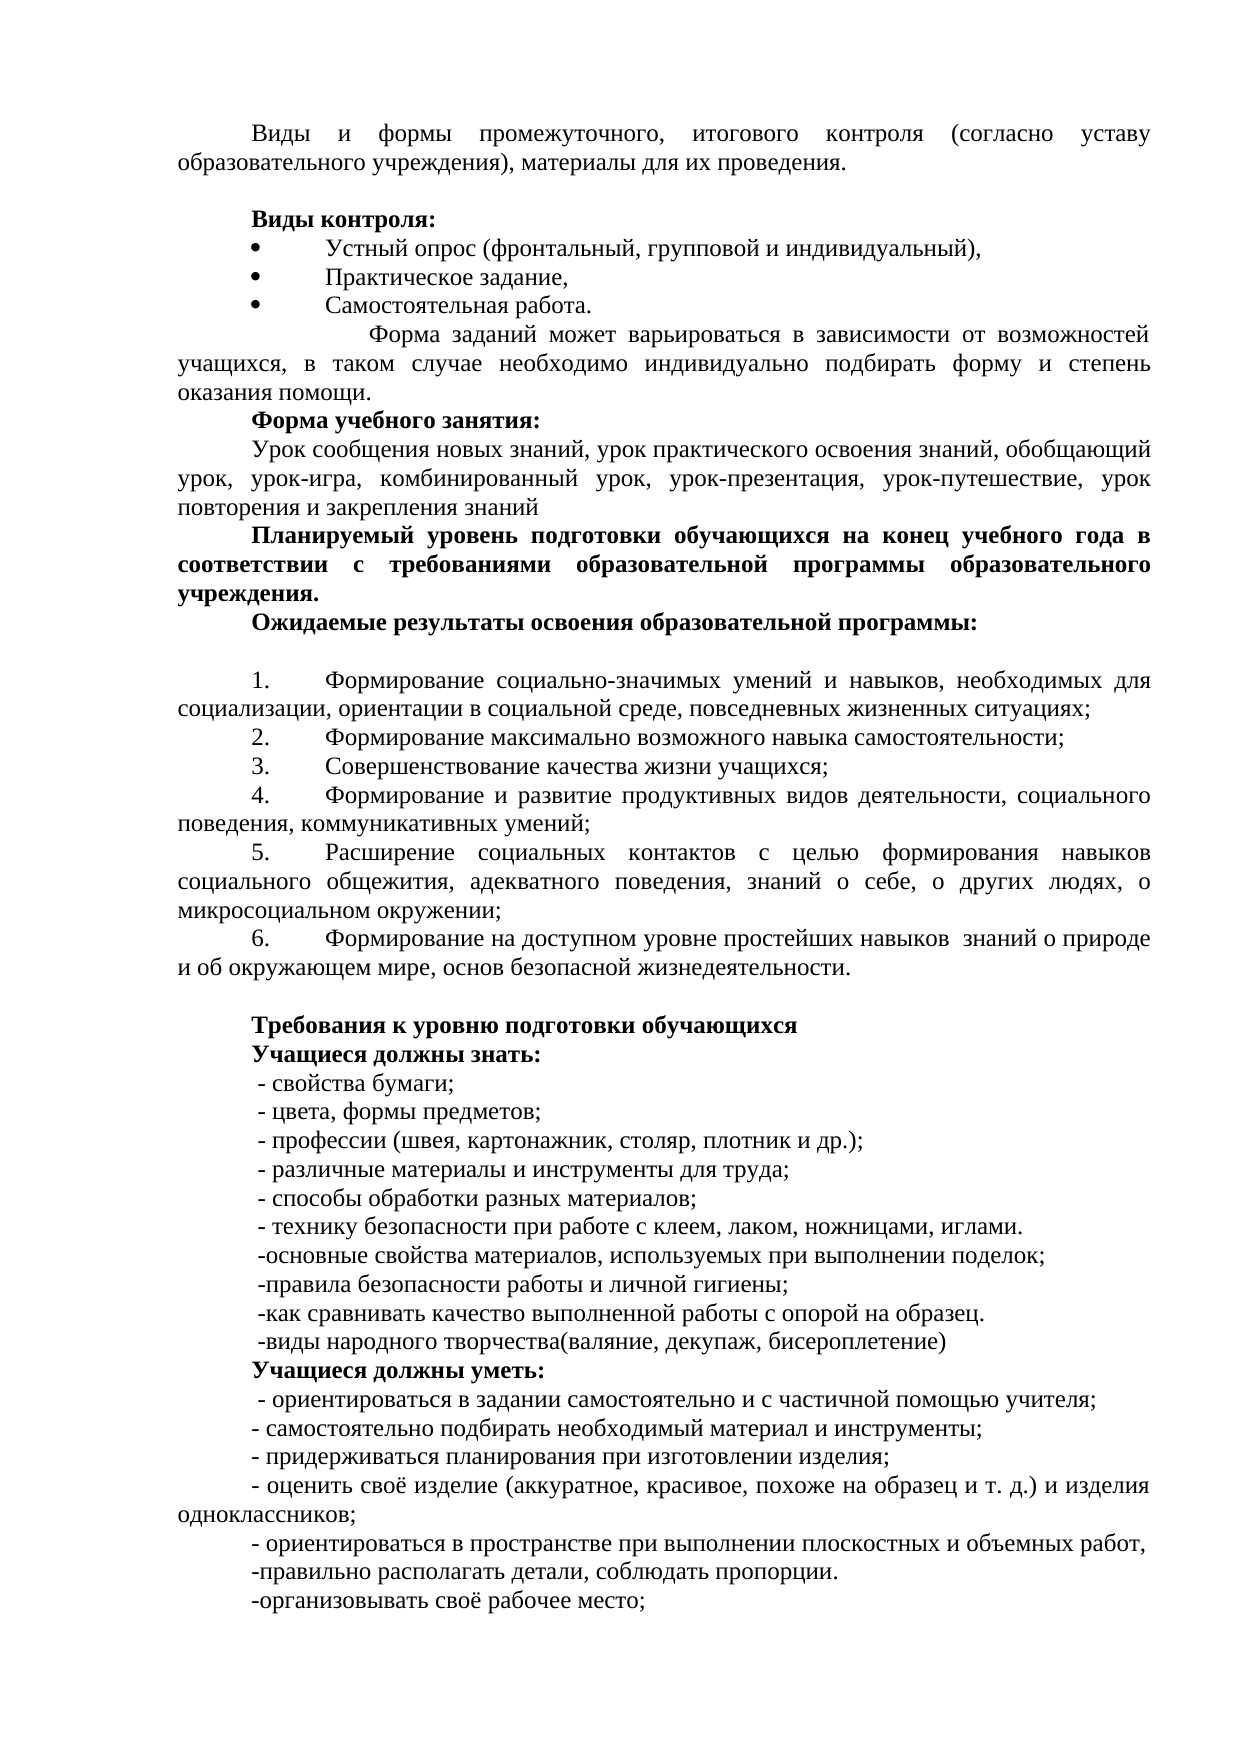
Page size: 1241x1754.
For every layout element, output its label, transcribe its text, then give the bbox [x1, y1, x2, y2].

text Виды и формы промежуточного, итогового контроля (согласно уставу образовательного учреждения), материалы для их проведения. [177, 118, 1152, 176]
text -виды народного творчества(валяние, декупаж, бисероплетение) [177, 1326, 1152, 1355]
text - цвета, формы предметов; [177, 1096, 1152, 1125]
text - различные материалы и инструменты для труда; [177, 1154, 1152, 1183]
text - профессии (швея, картонажник, столяр, плотник и др.); [177, 1125, 1152, 1154]
list Формирование социально-значимых умений и навыков, необходимых для социализации, ориентации в социальной среде, повседневных жизненных ситуациях; [177, 665, 1152, 722]
list Формирование и развитие продуктивных видов деятельности, социального поведения, коммуникативных умений; [177, 780, 1152, 837]
list Устный опрос (фронтальный, групповой и индивидуальный), [177, 233, 1152, 262]
text - свойства бумаги; [177, 1068, 1152, 1096]
text -правила безопасности работы и личной гигиены; [177, 1269, 1152, 1298]
list Расширение социальных контактов с целью формирования навыков социального общежития, адекватного поведения, знаний о себе, о других людях, о микросоциальном окружении; [177, 837, 1152, 923]
text - придерживаться планирования при изготовлении изделия; [177, 1441, 1152, 1470]
text -как сравнивать качество выполненной работы с опорой на образец. [177, 1298, 1152, 1326]
text Форма заданий может варьироваться в зависимости от возможностей учащихся, в таком случае необходимо индивидуально подбирать форму и степень оказания помощи. [177, 319, 1152, 406]
text - ориентироваться в пространстве при выполнении плоскостных и объемных работ, [177, 1528, 1152, 1556]
text -правильно располагать детали, соблюдать пропорции. [177, 1556, 1152, 1585]
text Учащиеся должны знать: [177, 1039, 1152, 1068]
list Совершенствование качества жизни учащихся; [177, 751, 1152, 780]
text Требования к уровню подготовки обучающихся [177, 1010, 1152, 1039]
text Планируемый уровень подготовки обучающихся на конец учебного года в соответствии с требованиями образовательной программы образовательного учреждения. [177, 521, 1152, 607]
text - способы обработки разных материалов; [177, 1183, 1152, 1211]
text -основные свойства материалов, используемых при выполнении поделок; [177, 1240, 1152, 1269]
list Формирование на доступном уровне простейших навыков знаний о природе и об окружающем мире, основ безопасной жизнедеятельности. [177, 923, 1152, 981]
text - технику безопасности при работе с клеем, лаком, ножницами, иглами. [177, 1211, 1152, 1240]
text Форма учебного занятия: [177, 406, 1152, 434]
text Виды контроля: [177, 204, 1152, 233]
text -организовывать своё рабочее место; [177, 1585, 1152, 1614]
text - самостоятельно подбирать необходимый материал и инструменты; [177, 1413, 1152, 1441]
text - ориентироваться в задании самостоятельно и с частичной помощью учителя; [177, 1384, 1152, 1413]
list Практическое задание, [177, 262, 1152, 291]
list Самостоятельная работа. [177, 291, 1152, 319]
text Урок сообщения новых знаний, урок практического освоения знаний, обобщающий урок, урок-игра, комбинированный урок, урок-презентация, урок-путешествие, урок повторения и закрепления знаний [177, 434, 1152, 521]
list Формирование максимально возможного навыка самостоятельности; [177, 722, 1152, 751]
text Ожидаемые результаты освоения образовательной программы: [177, 607, 1152, 636]
text - оценить своё изделие (аккуратное, красивое, похоже на образец и т. д.) и изделия одноклассников; [177, 1470, 1152, 1528]
text Учащиеся должны уметь: [177, 1355, 1152, 1384]
